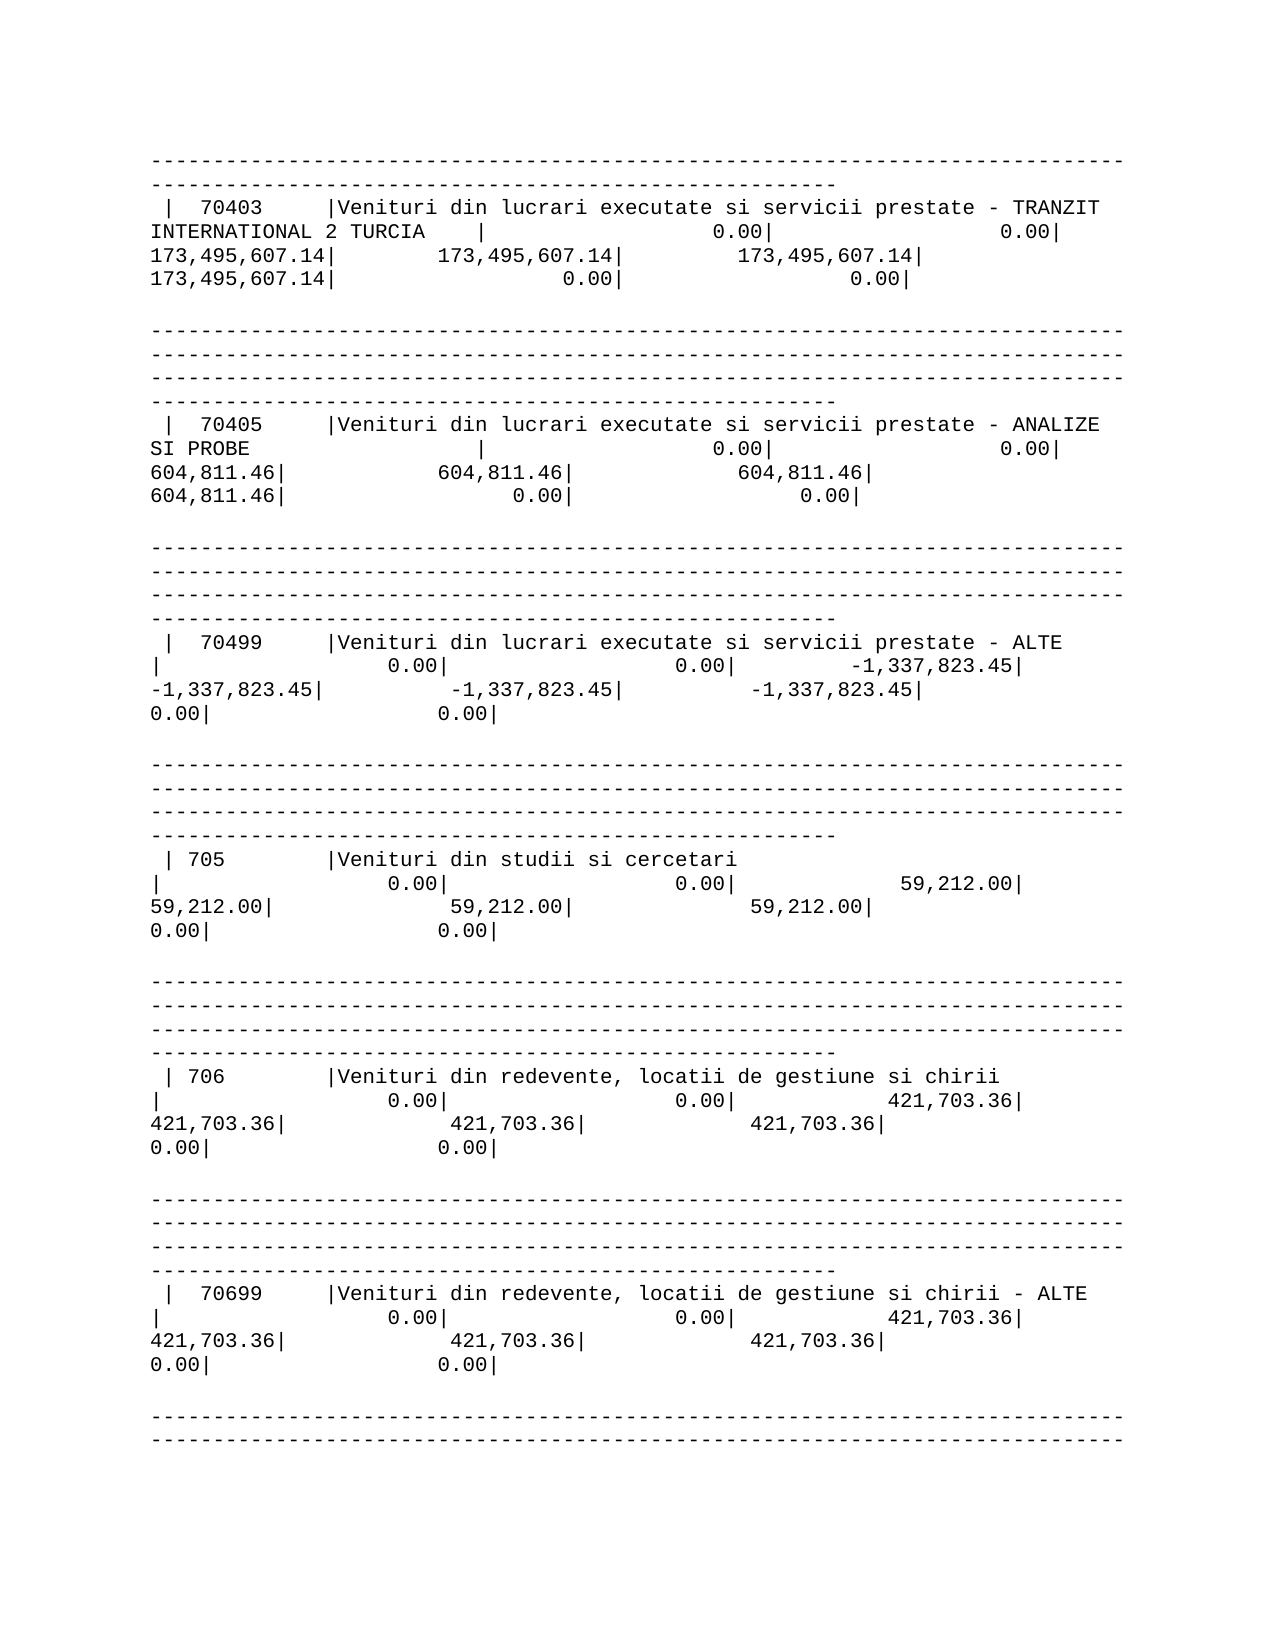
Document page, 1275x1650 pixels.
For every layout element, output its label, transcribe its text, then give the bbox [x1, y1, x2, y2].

text | 70499 |Venituri din lucrari executate si servicii prestate - ALTE | 0.00| 0.00| -1,337,823.45| -1,337,823.45| -1,337,823.45| -1,337,823.45| 0.00| 0.00| [150, 632, 1125, 726]
text | 70405 |Venituri din lucrari executate si servicii prestate - ANALIZE SI PROBE | 0.00| 0.00| 604,811.46| 604,811.46| 604,811.46| 604,811.46| 0.00| 0.00| [150, 414, 1125, 509]
text | 705 |Venituri din studii si cercetari | 0.00| 0.00| 59,212.00| 59,212.00| 59,212.00| 59,212.00| 0.00| 0.00| [150, 849, 1125, 943]
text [150, 1378, 1125, 1453]
text | 706 |Venituri din redevente, locatii de gestiune si chirii | 0.00| 0.00| 421,703.36| 421,703.36| 421,703.36| 421,703.36| 0.00| 0.00| [150, 1066, 1125, 1161]
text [150, 150, 1125, 197]
text | 70699 |Venituri din redevente, locatii de gestiune si chirii - ALTE | 0.00| 0.00| 421,703.36| 421,703.36| 421,703.36| 421,703.36| 0.00| 0.00| [150, 1283, 1125, 1378]
text | 70403 |Venituri din lucrari executate si servicii prestate - TRANZIT INTERNATIONAL 2 TURCIA | 0.00| 0.00| 173,495,607.14| 173,495,607.14| 173,495,607.14| 173,495,607.14| 0.00| 0.00| [150, 197, 1125, 292]
